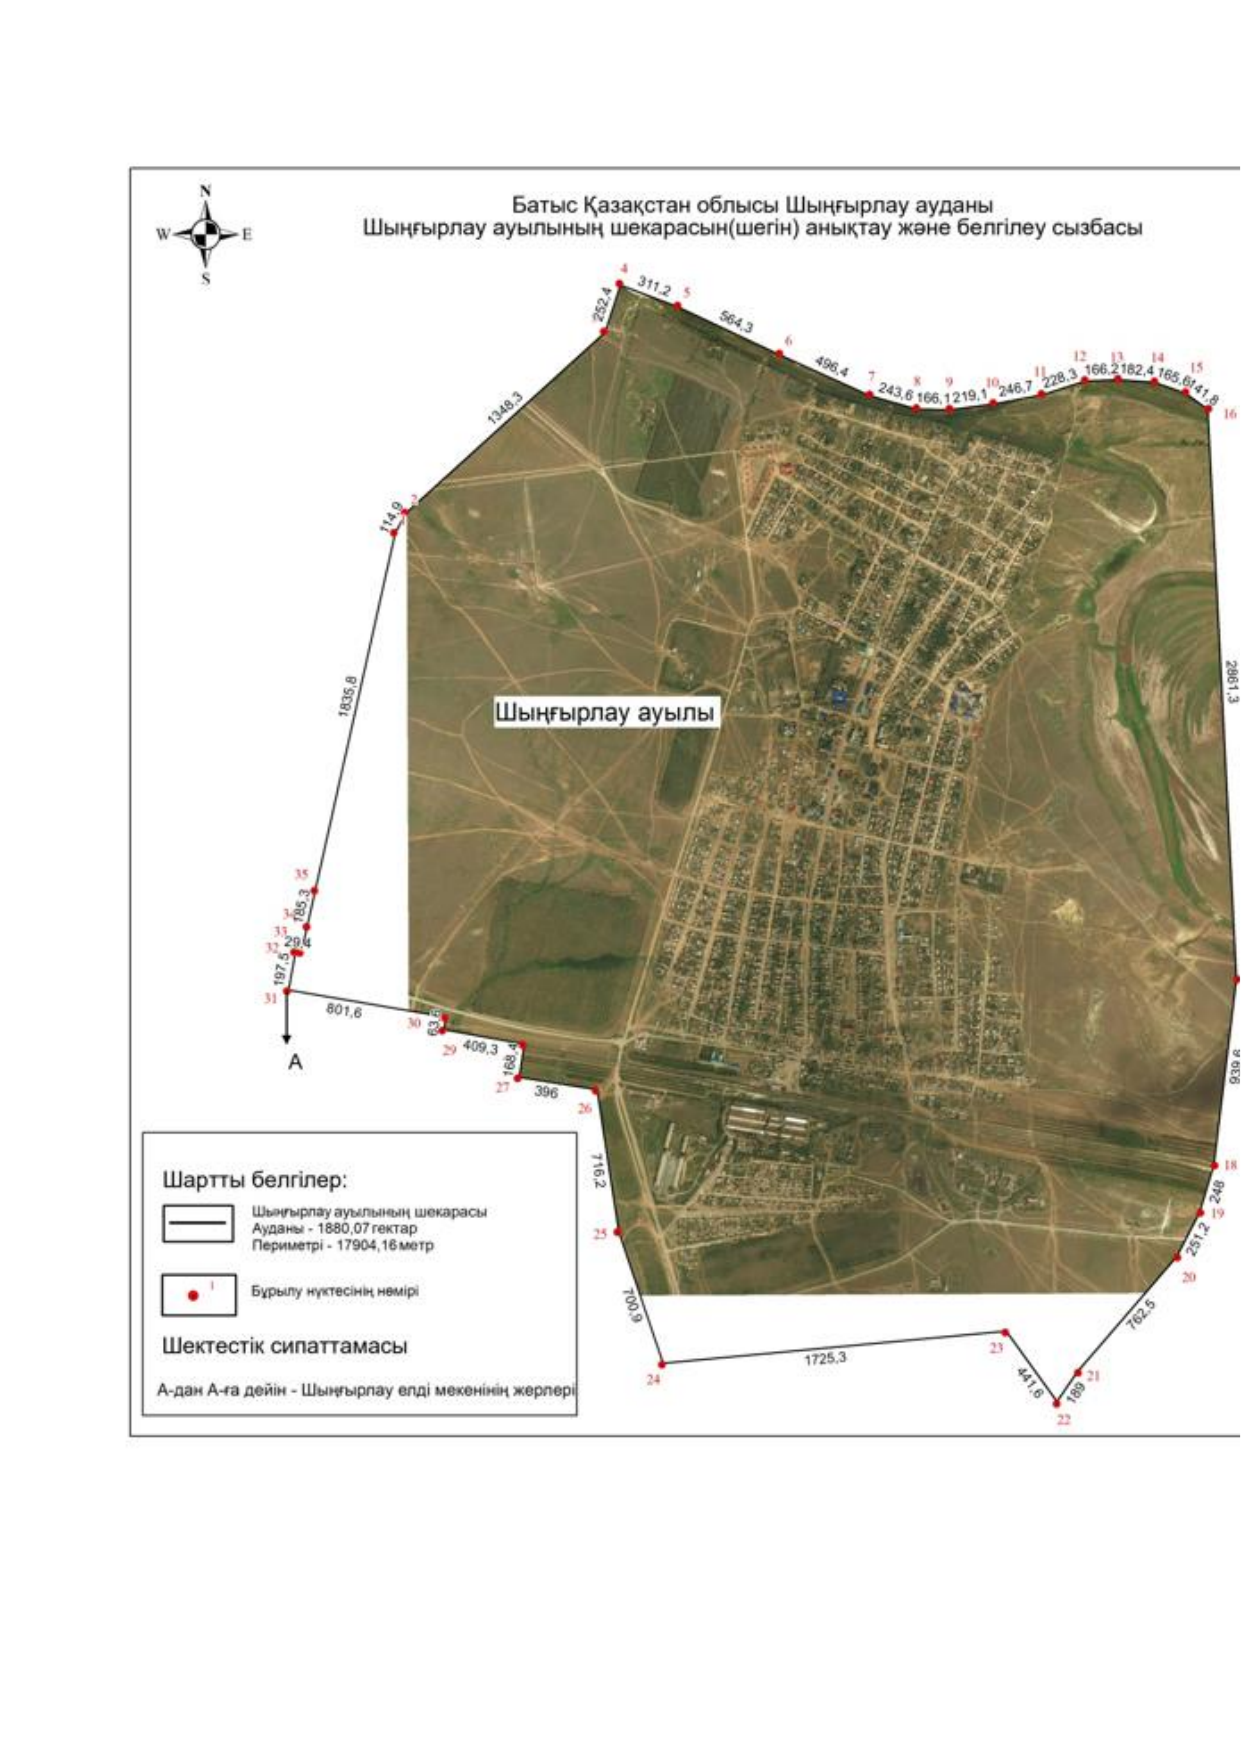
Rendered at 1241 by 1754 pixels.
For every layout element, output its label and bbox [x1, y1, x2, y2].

picture [112, 150, 1241, 1450]
